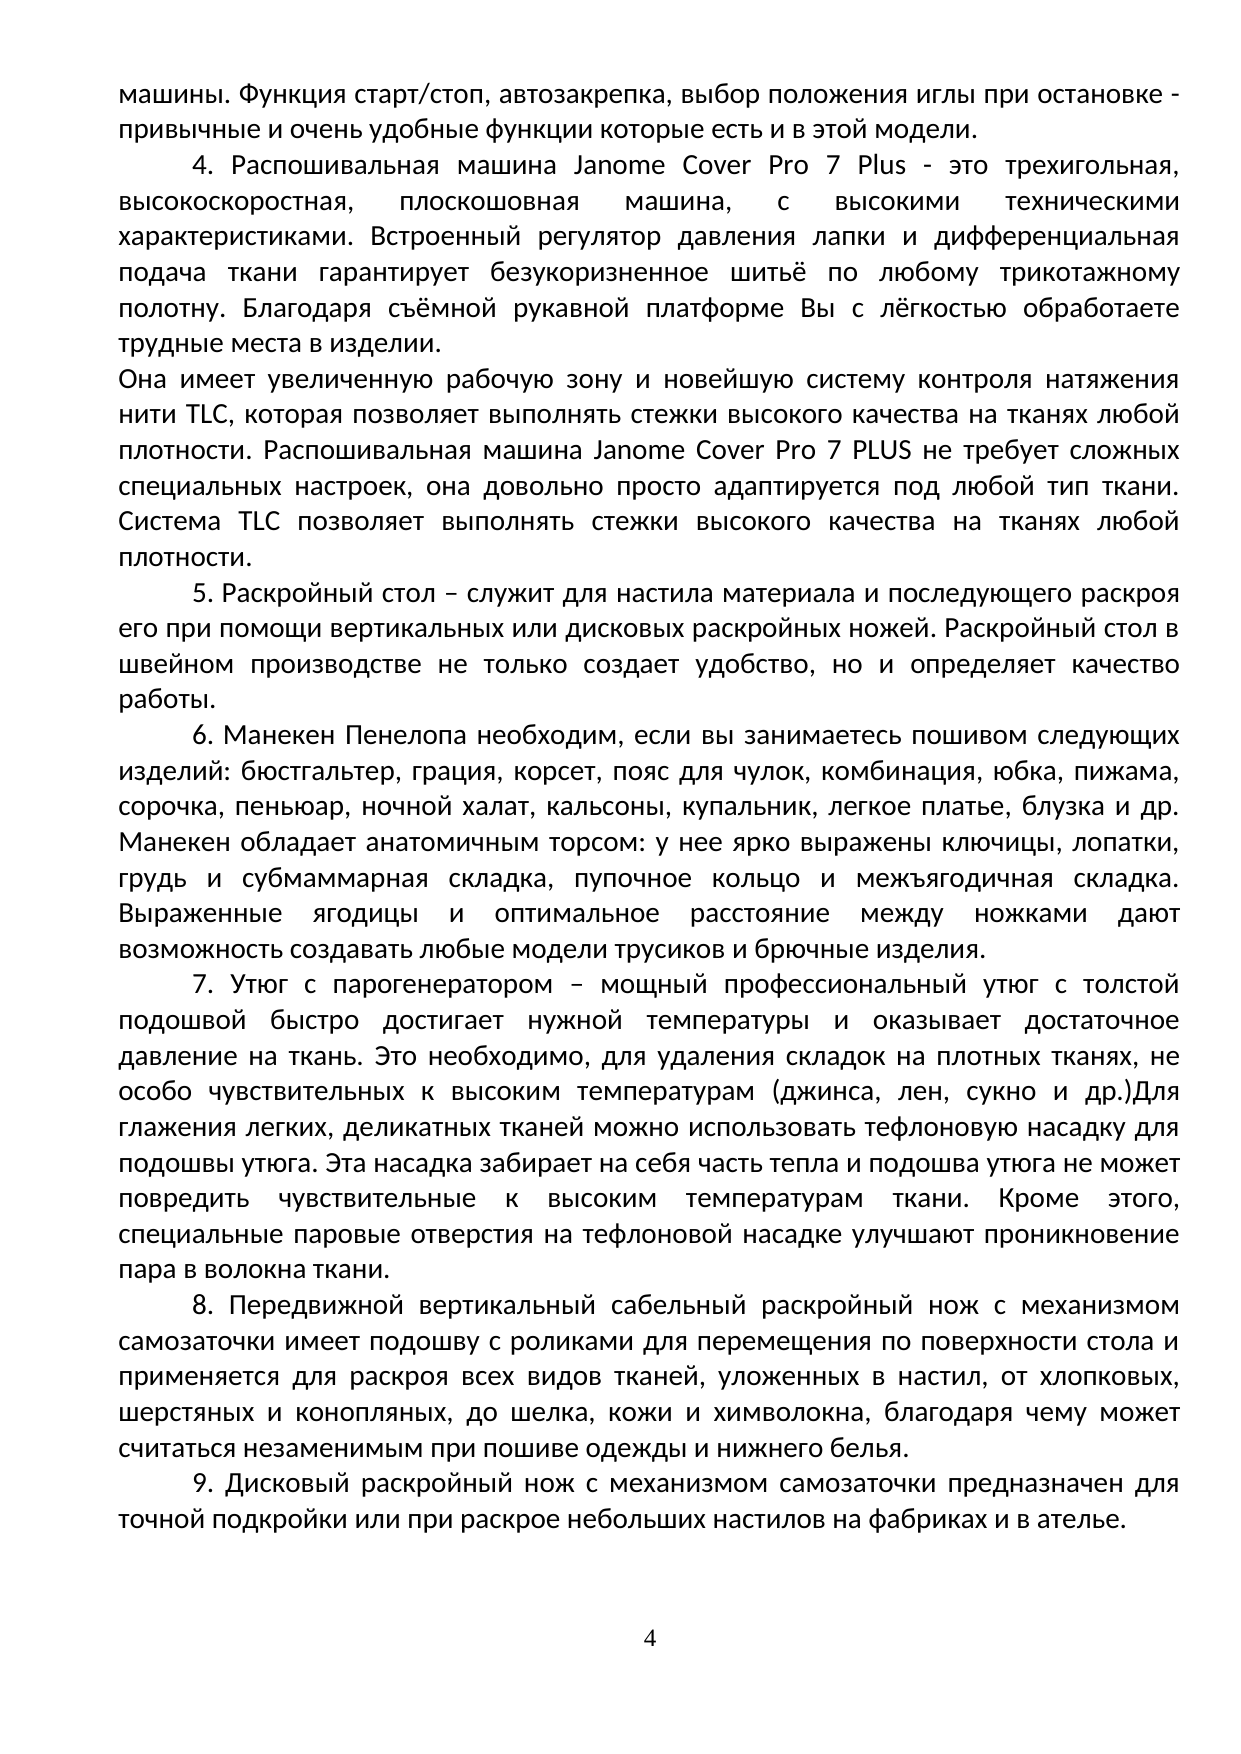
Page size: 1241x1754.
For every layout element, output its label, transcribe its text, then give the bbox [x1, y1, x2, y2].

text 4. Распошивальная машина Janome Cover Pro 7 Plus - это трехигольная, высокоскоростная, плоскошовная машина, с высокими техническими характеристиками. Встроенный регулятор давления лапки и дифференциальная подача ткани гарантирует безукоризненное шитьё по любому трикотажному полотну. Благодаря съёмной рукавной платформе Вы с лёгкостью обработаете трудные места в изделии. [118, 146, 1181, 360]
text 5. Раскройный стол – служит для настила материала и последующего раскроя его при помощи вертикальных или дисковых раскройных ножей. Раскройный стол в швейном производстве не только создает удобство, но и определяет качество работы. [118, 574, 1181, 716]
text 9. Дисковый раскройный нож с механизмом самозаточки предназначен для точной подкройки или при раскрое небольших настилов на фабриках и в ателье. [118, 1464, 1181, 1536]
text Она имеет увеличенную рабочую зону и новейшую систему контроля натяжения нити TLC, которая позволяет выполнять стежки высокого качества на тканях любой плотности. Распошивальная машина Janome Cover Pro 7 PLUS не требует сложных специальных настроек, она довольно просто адаптируется под любой тип ткани. Cистема TLC позволяет выполнять стежки высокого качества на тканях любой плотности. [118, 360, 1181, 574]
text 8. Передвижной вертикальный сабельный раскройный нож с механизмом самозаточки имеет подошву с роликами для перемещения по поверхности стола и применяется для раскроя всех видов тканей, уложенных в настил, от хлопковых, шерстяных и конопляных, до шелка, кожи и химволокна, благодаря чему может считаться незаменимым при пошиве одежды и нижнего белья. [118, 1286, 1181, 1464]
text 7. Утюг с парогенератором – мощный профессиональный утюг с толстой подошвой быстро достигает нужной температуры и оказывает достаточное давление на ткань. Это необходимо, для удаления складок на плотных тканях, не особо чувствительных к высоким температурам (джинса, лен, сукно и др.)Для глажения легких, деликатных тканей можно использовать тефлоновую насадку для подошвы утюга. Эта насадка забирает на себя часть тепла и подошва утюга не может повредить чувствительные к высоким температурам ткани. Кроме этого, специальные паровые отверстия на тефлоновой насадке улучшают проникновение пара в волокна ткани. [118, 966, 1181, 1286]
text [118, 75, 1181, 146]
text 6. Манекен Пенелопа необходим, если вы занимаетесь пошивом следующих изделий: бюстгальтер, грация, корсет, пояс для чулок, комбинация, юбка, пижама, сорочка, пеньюар, ночной халат, кальсоны, купальник, легкое платье, блузка и др. Манекен обладает анатомичным торсом: у нее ярко выражены ключицы, лопатки, грудь и субмаммарная складка, пупочное кольцо и межъягодичная складка. Выраженные ягодицы и оптимальное расстояние между ножками дают возможность создавать любые модели трусиков и брючные изделия. [118, 716, 1181, 966]
